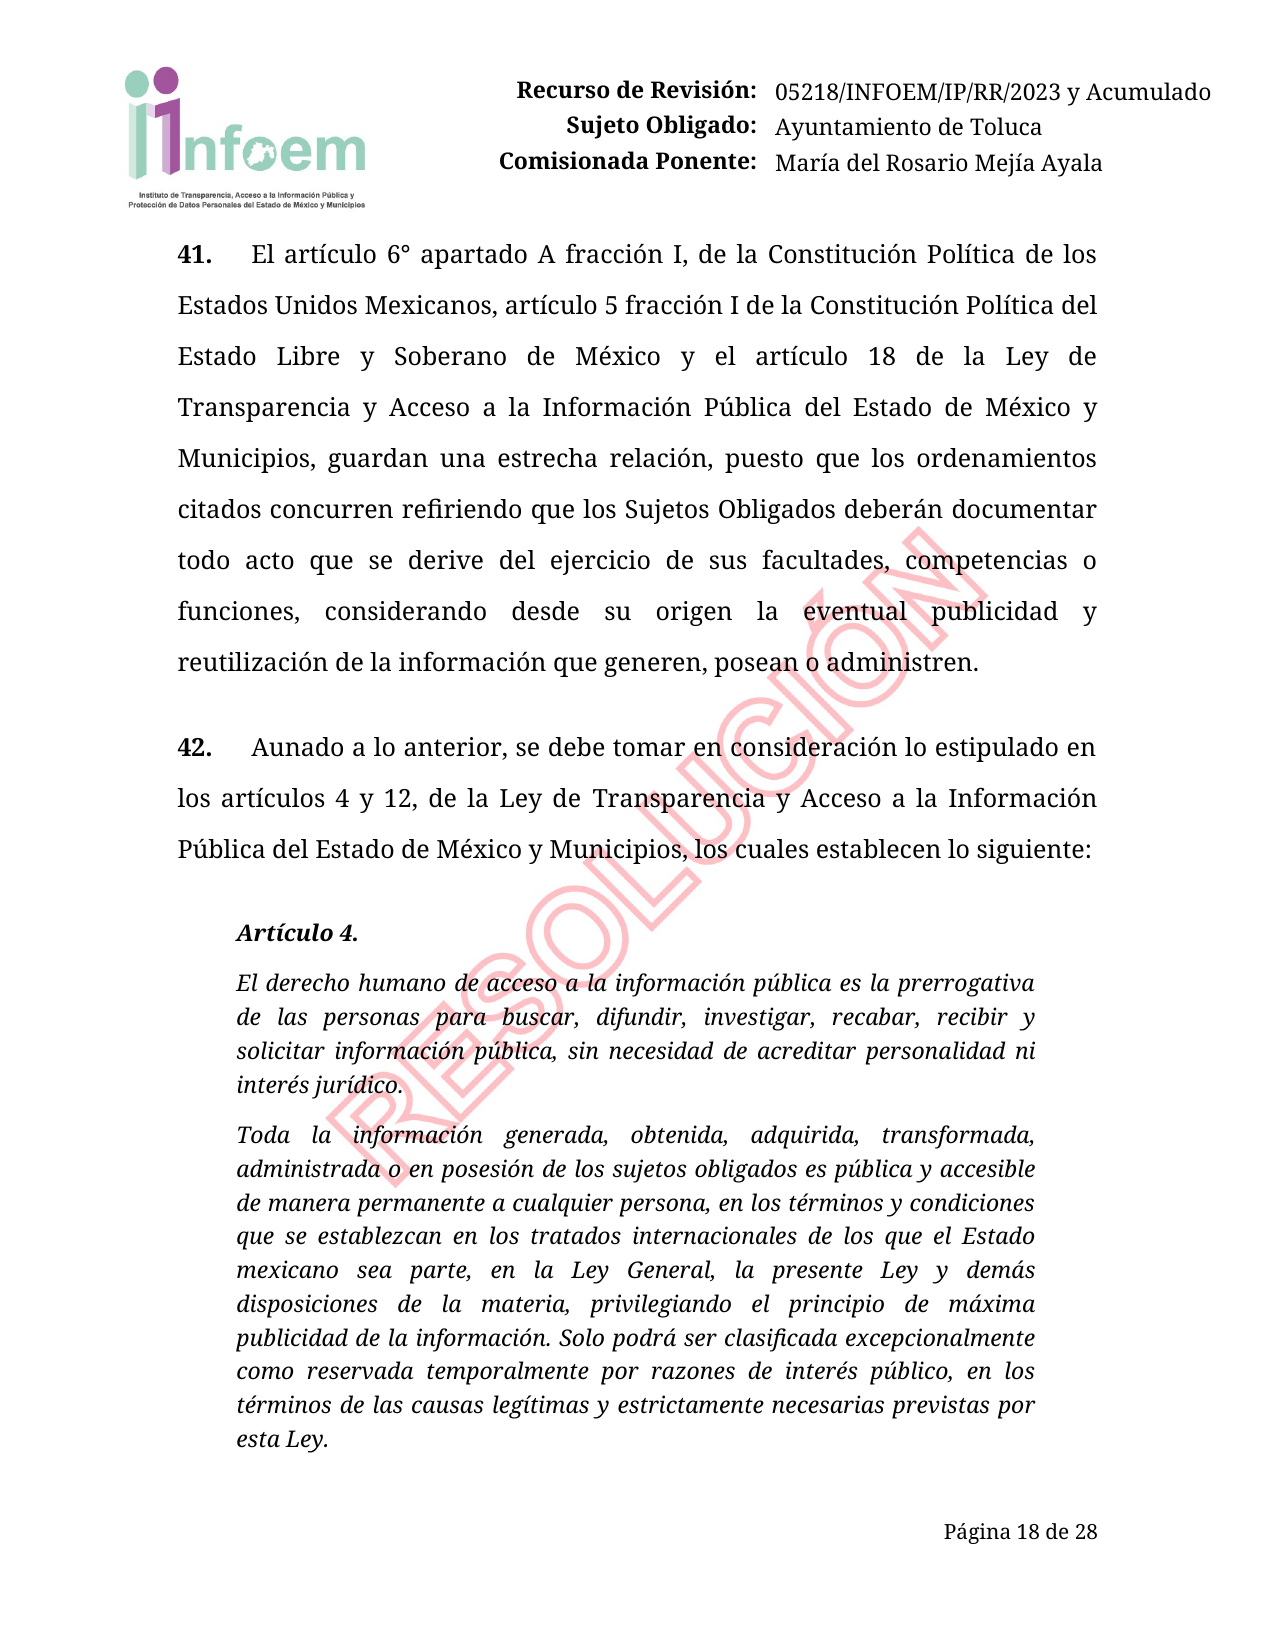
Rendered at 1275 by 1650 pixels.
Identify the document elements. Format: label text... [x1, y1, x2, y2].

picture [5, 6, 1275, 1650]
list El artículo 6° apartado A fracción I, de la Constitución Política de los Estados Unidos Mexicanos, artículo 5 fracción I de la Constitución Política del Estado Libre y Soberano de México y el artículo 18 de la Ley de Transparencia y Acceso a la Información Pública del Estado de México y Municipios, guardan una estrecha relación, puesto que los ordenamientos citados concurren refiriendo que los Sujetos Obligados deberán documentar todo acto que se derive del ejercicio de sus facultades, competencias o funciones, considerando desde su origen la eventual publicidad y reutilización de la información que generen, posean o administren. [177, 236, 1098, 679]
text Artículo 4. [236, 917, 1039, 948]
text El derecho humano de acceso a la información pública es la prerrogativa de las personas para buscar, difundir, investigar, recabar, recibir y solicitar información pública, sin necesidad de acreditar personalidad ni interés jurídico. [236, 967, 1039, 1100]
text Toda la información generada, obtenida, adquirida, transformada, administrada o en posesión de los sujetos obligados es pública y accesible de manera permanente a cualquier persona, en los términos y condiciones que se establezcan en los tratados internacionales de los que el Estado mexicano sea parte, en la Ley General, la presente Ley y demás disposiciones de la materia, privilegiando el principio de máxima publicidad de la información. Solo podrá ser clasificada excepcionalmente como reservada temporalmente por razones de interés público, en los términos de las causas legítimas y estrictamente necesarias previstas por esta Ley. [236, 1119, 1039, 1454]
list Aunado a lo anterior, se debe tomar en consideración lo estipulado en los artículos 4 y 12, de la Ley de Transparencia y Acceso a la Información Pública del Estado de México y Municipios, los cuales establecen lo siguiente: [177, 730, 1098, 866]
